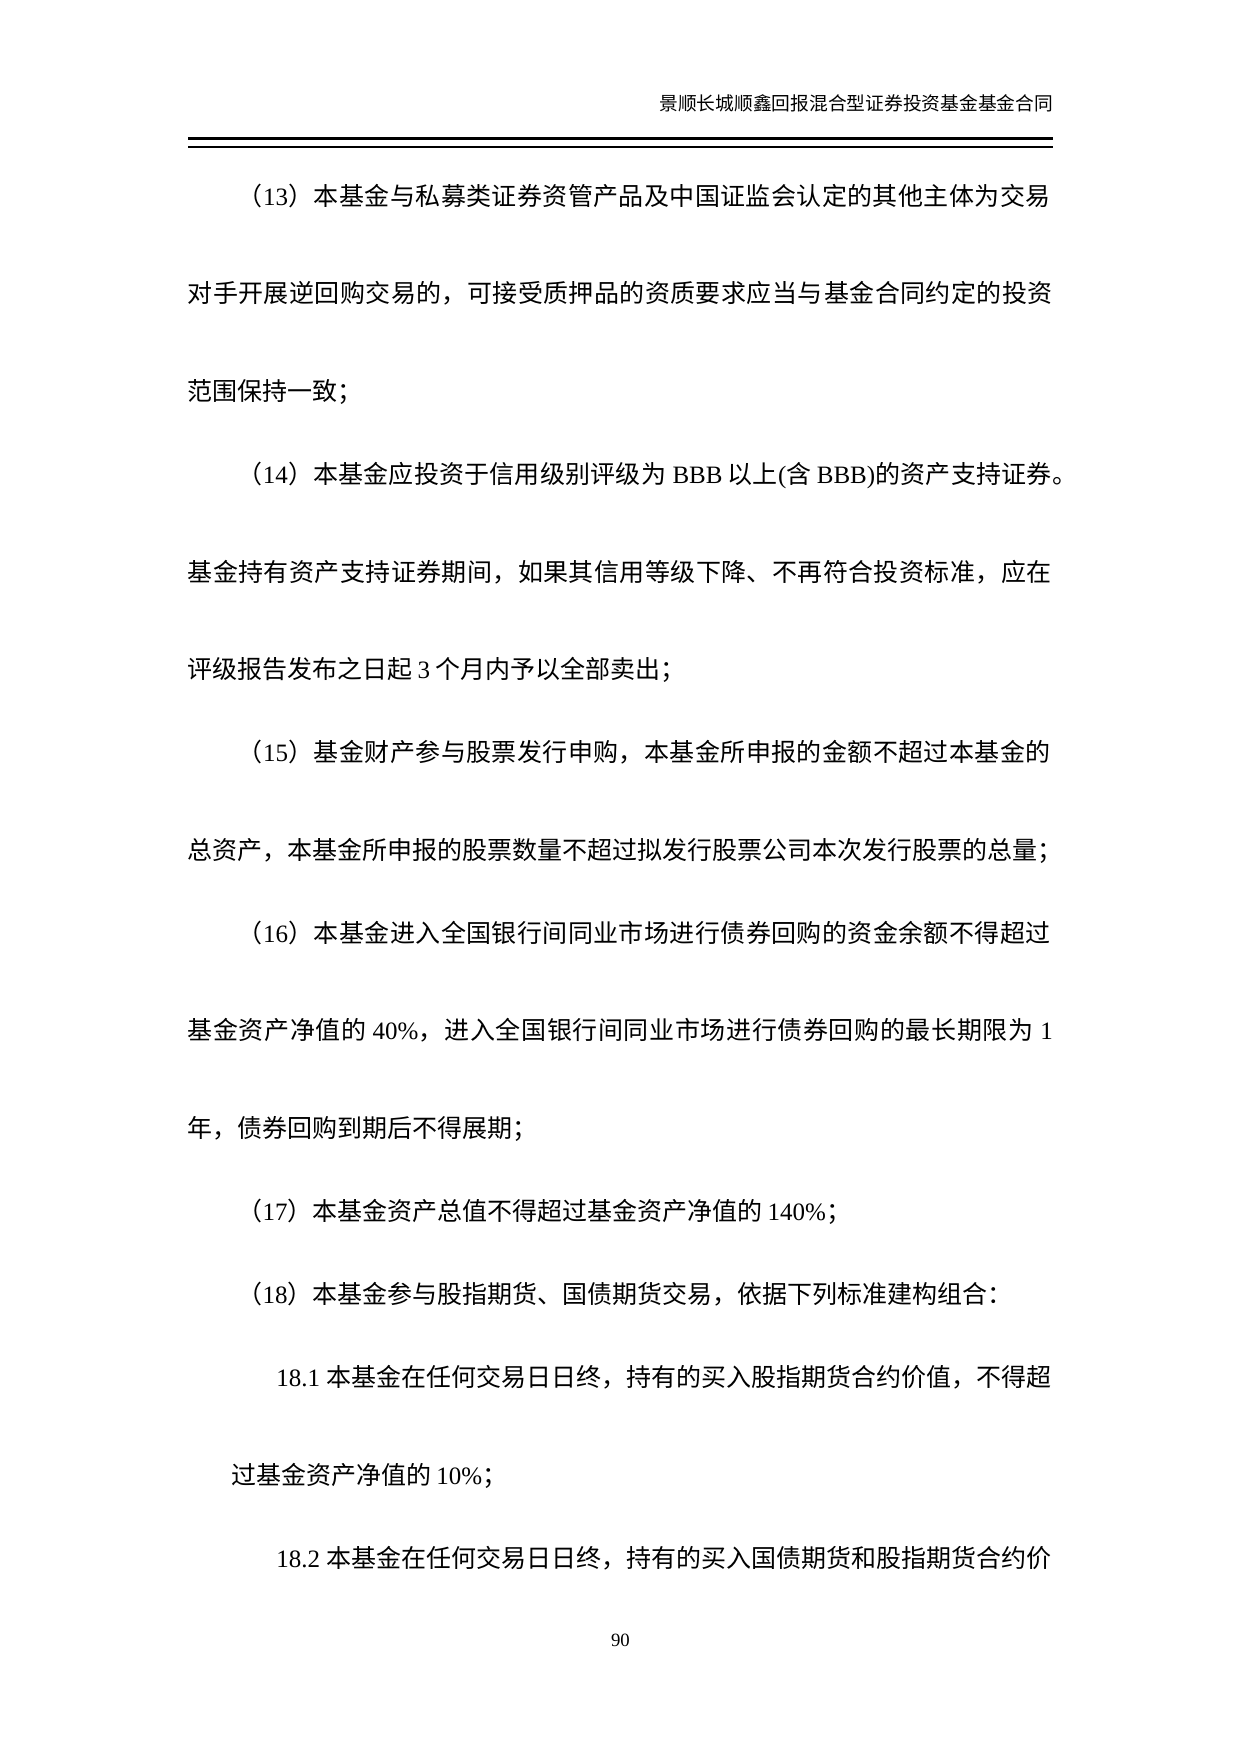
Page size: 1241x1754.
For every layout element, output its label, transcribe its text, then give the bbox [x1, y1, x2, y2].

text 18.1 本基金在任何交易日日终，持有的买入股指期货合约价值，不得超过基金资产净值的10%； [231, 1343, 1053, 1506]
text （16）本基金进入全国银行间同业市场进行债券回购的资金余额不得超过基金资产净值的40%，进入全国银行间同业市场进行债券回购的最长期限为1年，债券回购到期后不得展期； [187, 899, 1053, 1159]
text （18）本基金参与股指期货、国债期货交易，依据下列标准建构组合： [187, 1260, 1053, 1325]
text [231, 1524, 1053, 1589]
text （13）本基金与私募类证券资管产品及中国证监会认定的其他主体为交易对手开展逆回购交易的，可接受质押品的资质要求应当与基金合同约定的投资范围保持一致； [187, 162, 1053, 422]
text （17）本基金资产总值不得超过基金资产净值的140%； [187, 1177, 1053, 1242]
text （15）基金财产参与股票发行申购，本基金所申报的金额不超过本基金的总资产，本基金所申报的股票数量不超过拟发行股票公司本次发行股票的总量； [187, 718, 1053, 881]
text （14）本基金应投资于信用级别评级为BBB以上(含BBB)的资产支持证券。基金持有资产支持证券期间，如果其信用等级下降、不再符合投资标准，应在评级报告发布之日起3个月内予以全部卖出； [187, 440, 1053, 700]
